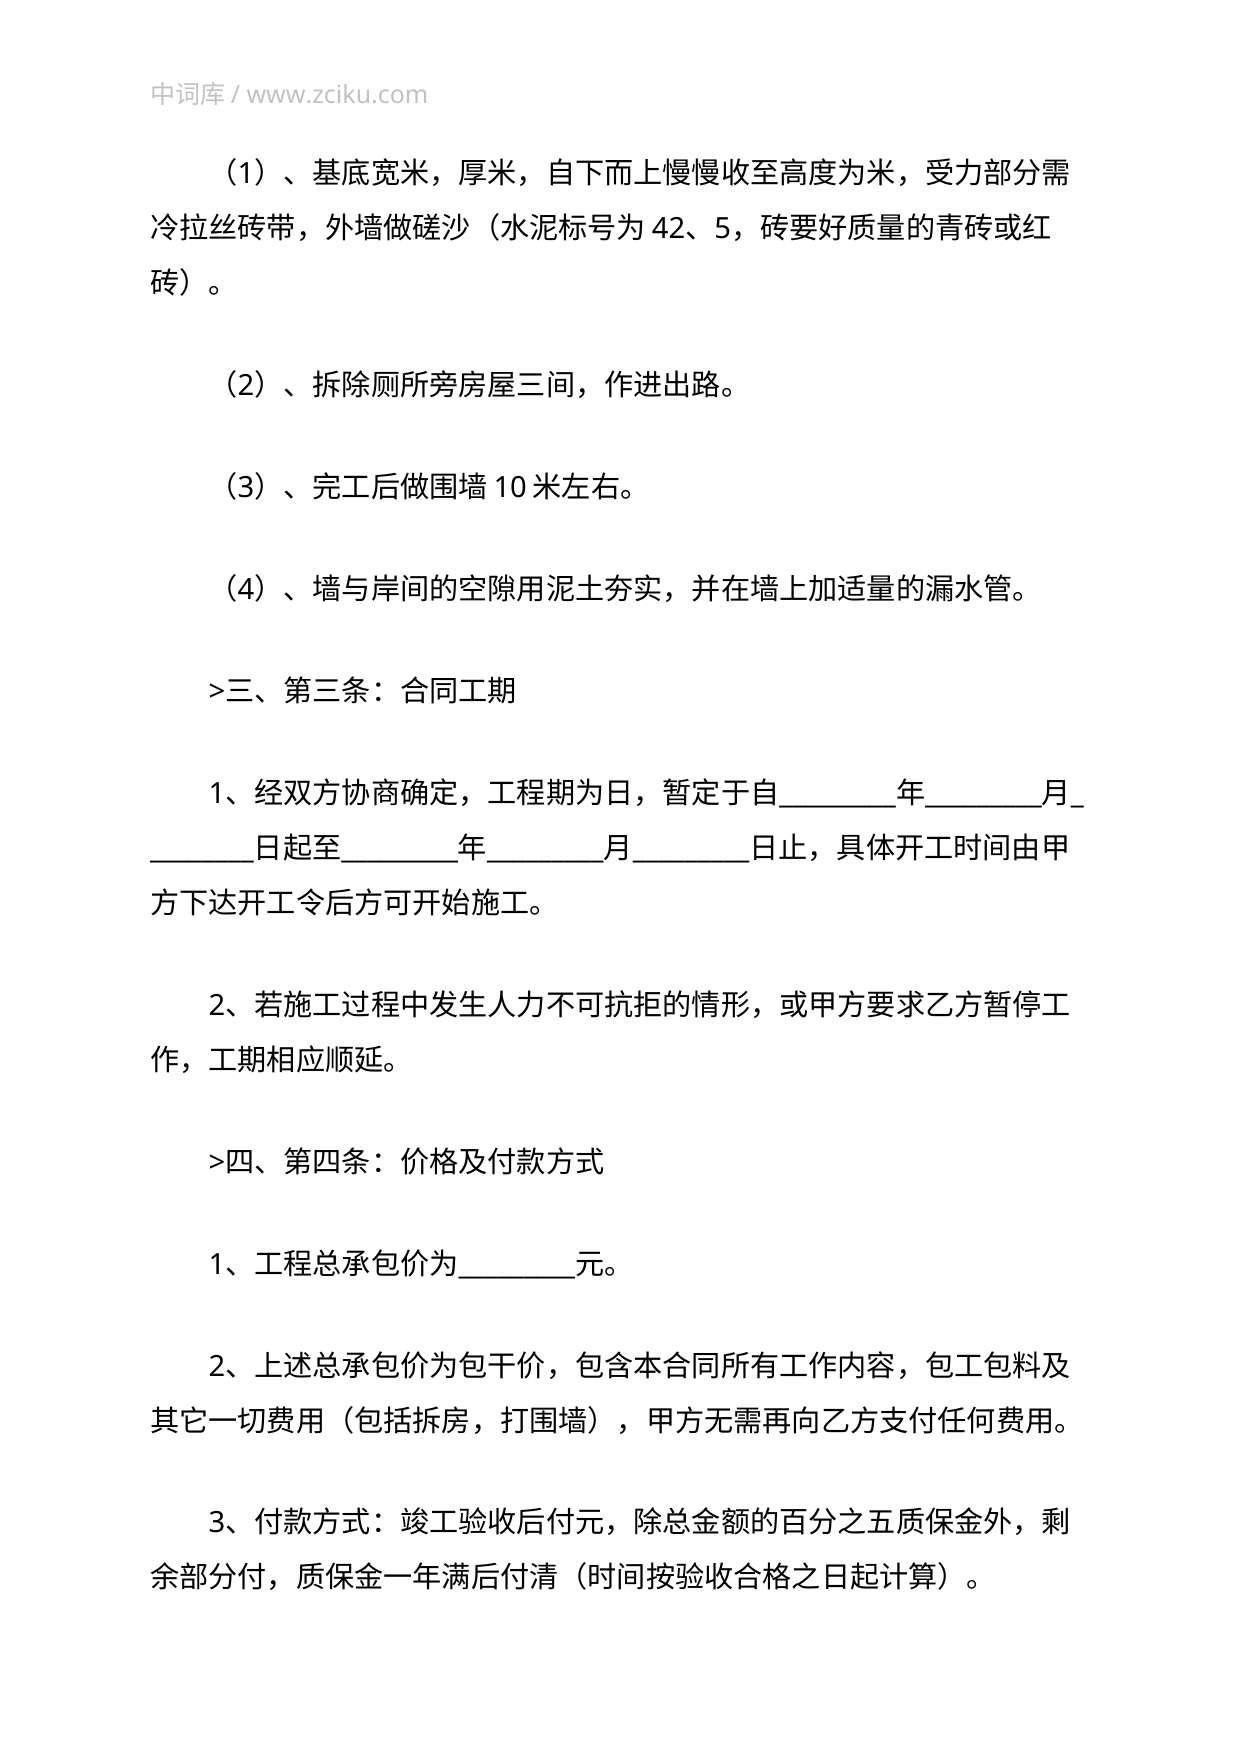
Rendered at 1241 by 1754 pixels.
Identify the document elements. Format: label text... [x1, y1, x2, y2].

text （1）、基底宽米，厚米，自下而上慢慢收至高度为米，受力部分需冷拉丝砖带，外墙做磋沙（水泥标号为42、5，砖要好质量的青砖或红砖）。 [150, 150, 1090, 302]
text 1、工程总承包价为_________元。 [150, 1240, 1090, 1283]
text >三、第三条：合同工期 [150, 668, 1090, 710]
text 3、付款方式：竣工验收后付元，除总金额的百分之五质保金外，剩余部分付，质保金一年满后付清（时间按验收合格之日起计算）。 [150, 1499, 1090, 1596]
text （3）、完工后做围墙10米左右。 [150, 464, 1090, 506]
text 2、上述总承包价为包干价，包含本合同所有工作内容，包工包料及其它一切费用（包括拆房，打围墙），甲方无需再向乙方支付任何费用。 [150, 1342, 1090, 1439]
text 2、若施工过程中发生人力不可抗拒的情形，或甲方要求乙方暂停工作，工期相应顺延。 [150, 981, 1090, 1079]
text （4）、墙与岸间的空隙用泥土夯实，并在墙上加适量的漏水管。 [150, 566, 1090, 608]
text 1、经双方协商确定，工程期为日，暂定于自_________年_________月_________日起至_________年_________月_________日止，具体开工时间由甲方下达开工令后方可开始施工。 [150, 770, 1090, 922]
text >四、第四条：价格及付款方式 [150, 1138, 1090, 1181]
text （2）、拆除厕所旁房屋三间，作进出路。 [150, 362, 1090, 404]
